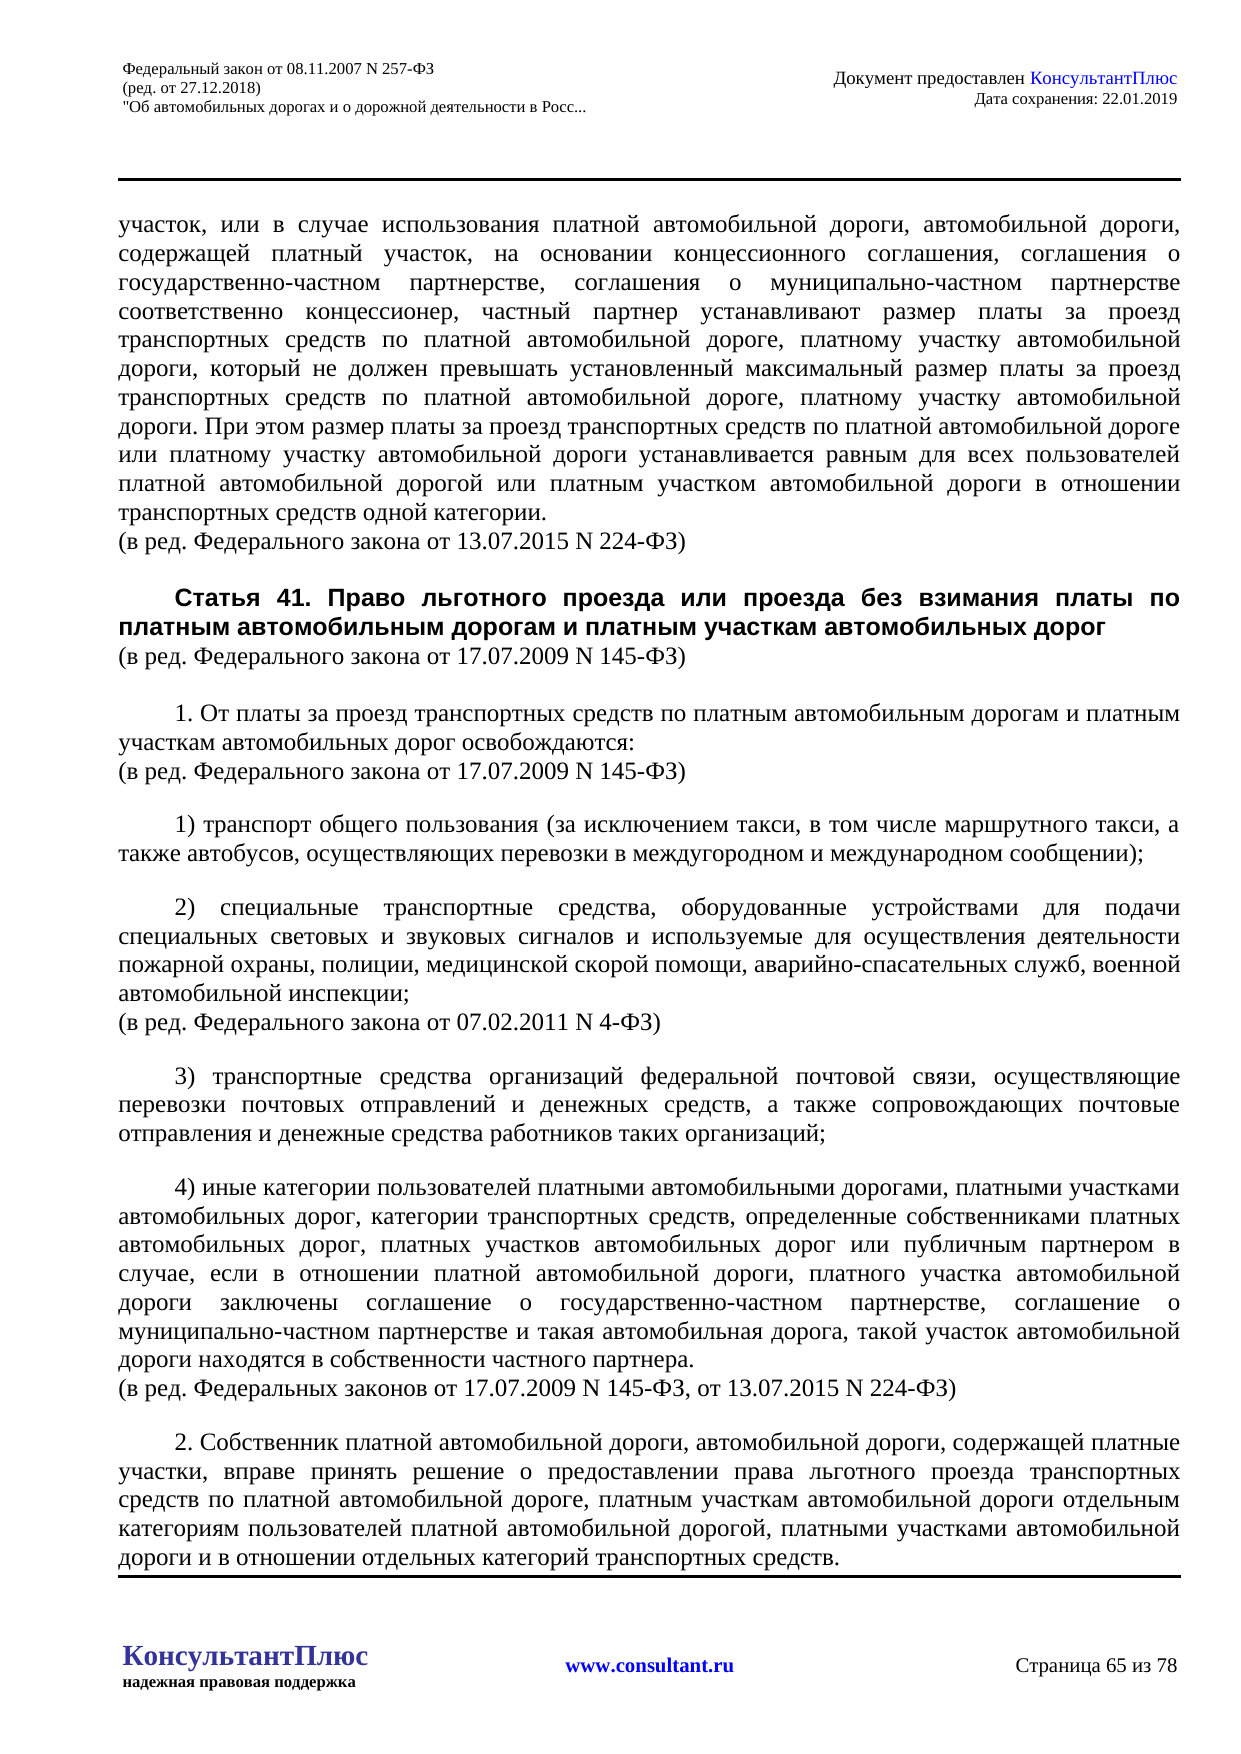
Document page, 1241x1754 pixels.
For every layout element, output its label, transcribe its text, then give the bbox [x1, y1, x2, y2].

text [118, 209, 1181, 526]
text 1. От платы за проезд транспортных средств по платным автомобильным дорогам и платным участкам автомобильных дорог освобождаются: [118, 698, 1181, 756]
text (в ред. Федерального закона от 17.07.2009 N 145-ФЗ) [118, 756, 1181, 784]
text (в ред. Федерального закона от 17.07.2009 N 145-ФЗ) [118, 641, 1181, 669]
text 4) иные категории пользователей платными автомобильными дорогами, платными участками автомобильных дорог, категории транспортных средств, определенные собственниками платных автомобильных дорог, платных участков автомобильных дорог или публичным партнером в случае, если в отношении платной автомобильной дороги, платного участка автомобильной дороги заключены соглашение о государственно-частном партнерстве, соглашение о муниципально-частном партнерстве и такая автомобильная дорога, такой участок автомобильной дороги находятся в собственности частного партнера. [118, 1172, 1181, 1373]
text 2. Собственник платной автомобильной дороги, автомобильной дороги, содержащей платные участки, вправе принять решение о предоставлении права льготного проезда транспортных средств по платной автомобильной дороге, платным участкам автомобильной дороги отдельным категориям пользователей платной автомобильной дорогой, платными участками автомобильной дороги и в отношении отдельных категорий транспортных средств. [118, 1427, 1181, 1571]
text 3) транспортные средства организаций федеральной почтовой связи, осуществляющие перевозки почтовых отправлений и денежных средств, а также сопровождающих почтовые отправления и денежные средства работников таких организаций; [118, 1061, 1181, 1147]
text (в ред. Федерального закона от 13.07.2015 N 224-ФЗ) [118, 526, 1181, 554]
text 1) транспорт общего пользования (за исключением такси, в том числе маршрутного такси, а также автобусов, осуществляющих перевозки в междугородном и международном сообщении); [118, 809, 1181, 867]
text (в ред. Федерального закона от 07.02.2011 N 4-ФЗ) [118, 1007, 1181, 1036]
text (в ред. Федеральных законов от 17.07.2009 N 145-ФЗ, от 13.07.2015 N 224-ФЗ) [118, 1373, 1181, 1402]
title Статья 41. Право льготного проезда или проезда без взимания платы по платным автомобильным дорогам и платным участкам автомобильных дорог [118, 583, 1181, 641]
text 2) специальные транспортные средства, оборудованные устройствами для подачи специальных световых и звуковых сигналов и используемые для осуществления деятельности пожарной охраны, полиции, медицинской скорой помощи, аварийно-спасательных служб, военной автомобильной инспекции; [118, 892, 1181, 1007]
